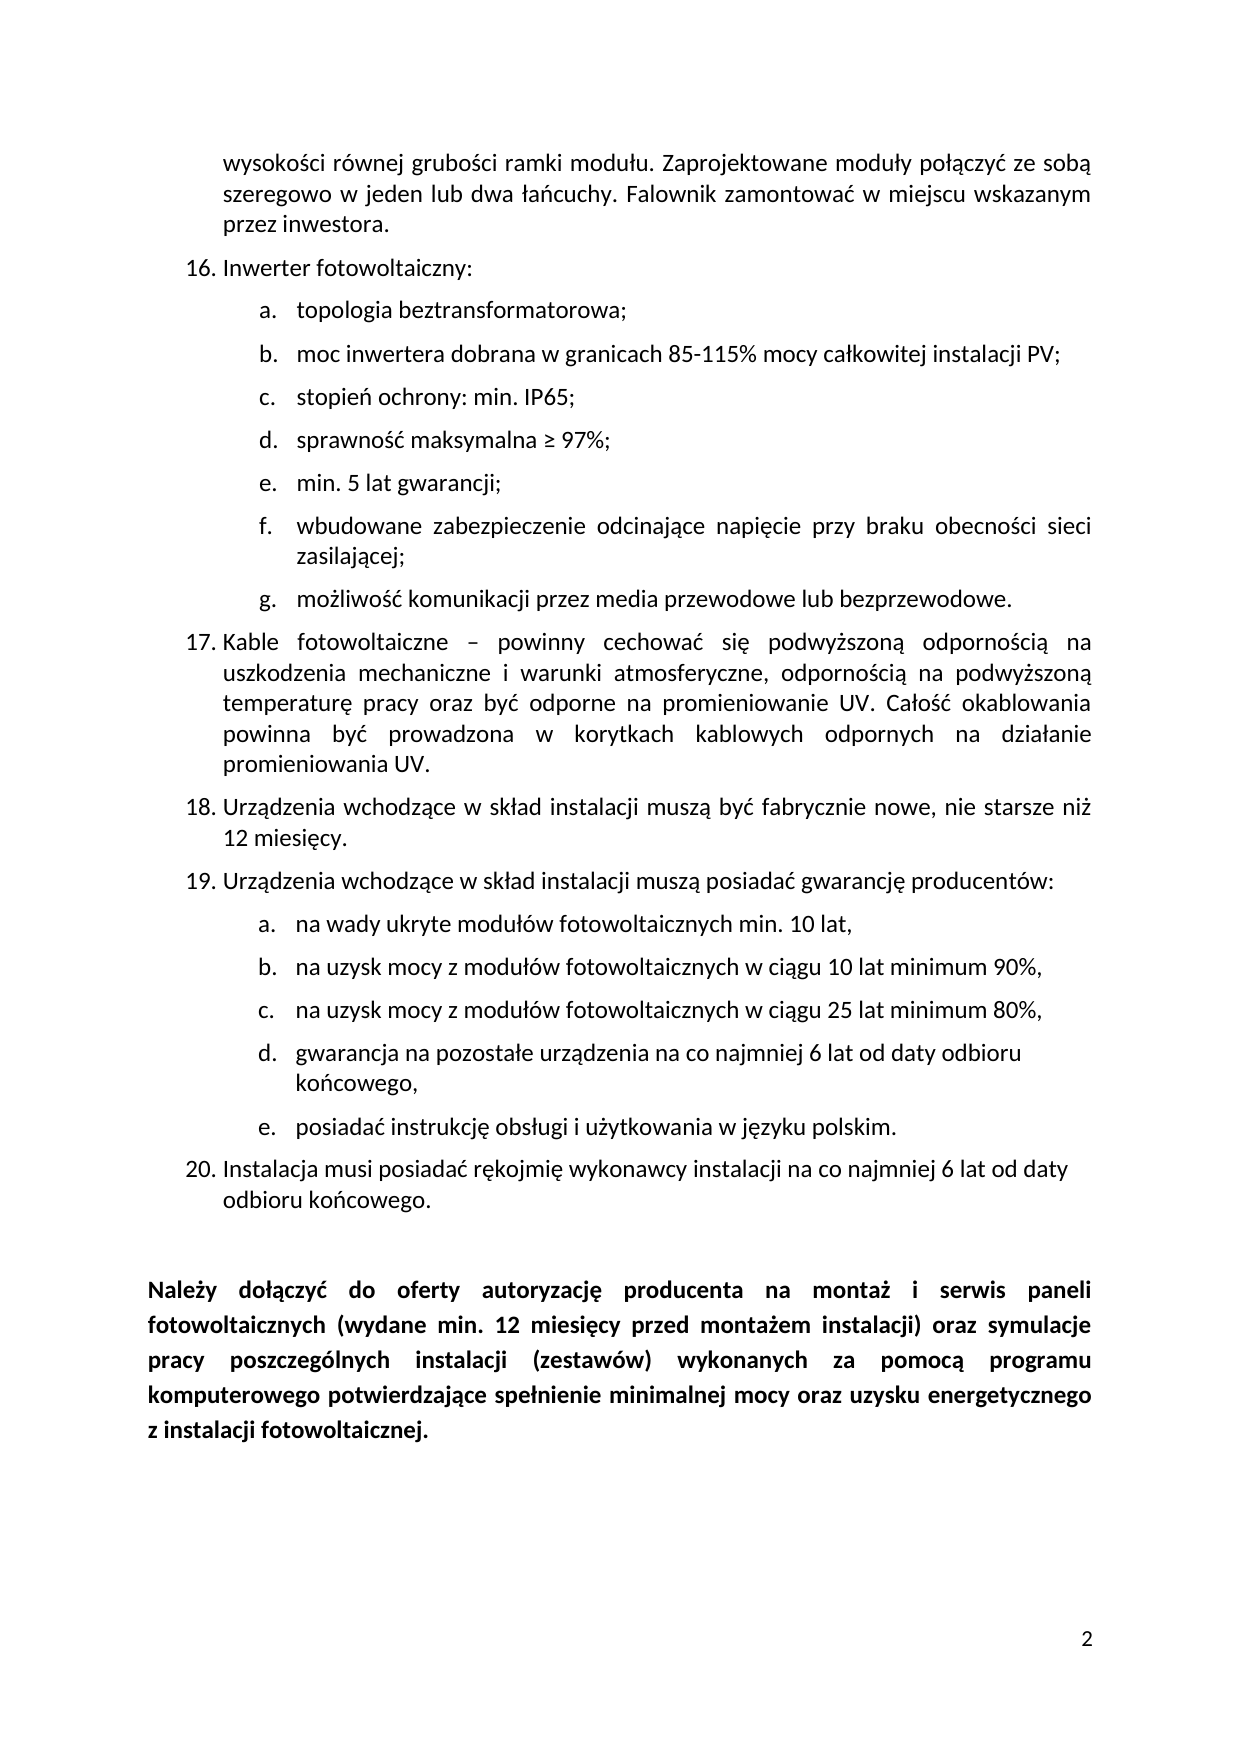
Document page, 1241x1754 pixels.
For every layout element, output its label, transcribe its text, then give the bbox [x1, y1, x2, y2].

list stopień ochrony: min. IP65; [259, 381, 1093, 411]
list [185, 148, 1093, 239]
list Urządzenia wchodzące w skład instalacji muszą być fabrycznie nowe, nie starsze niż 12 miesięcy. [185, 791, 1093, 852]
list min. 5 lat gwarancji; [259, 467, 1093, 497]
list Inwerter fotowoltaiczny: [185, 252, 1093, 282]
list na uzysk mocy z modułów fotowoltaicznych w ciągu 10 lat minimum 90%, [258, 951, 1093, 982]
text Należy dołączyć do oferty autoryzację producenta na montaż i serwis paneli fotowoltaicznych (wydane min. 12 miesięcy przed montażem instalacji) oraz symulacje pracy poszczególnych instalacji (zestawów) wykonanych za pomocą programu komputerowego potwierdzające spełnienie minimalnej mocy oraz uzysku energetycznego z instalacji fotowoltaicznej. [148, 1275, 1093, 1445]
list gwarancja na pozostałe urządzenia na co najmniej 6 lat od daty odbioru końcowego, [258, 1037, 1093, 1098]
list posiadać instrukcję obsługi i użytkowania w języku polskim. [258, 1111, 1093, 1141]
list możliwość komunikacji przez media przewodowe lub bezprzewodowe. [259, 583, 1093, 614]
list na wady ukryte modułów fotowoltaicznych min. 10 lat, [258, 908, 1093, 938]
list topologia beztransformatorowa; [259, 295, 1093, 325]
list sprawność maksymalna ≥ 97%; [259, 424, 1093, 454]
list na uzysk mocy z modułów fotowoltaicznych w ciągu 25 lat minimum 80%, [258, 994, 1093, 1024]
list Instalacja musi posiadać rękojmię wykonawcy instalacji na co najmniej 6 lat od daty odbioru końcowego. [185, 1154, 1093, 1215]
list Urządzenia wchodzące w skład instalacji muszą posiadać gwarancję producentów: [185, 865, 1093, 896]
list moc inwertera dobrana w granicach 85-115% mocy całkowitej instalacji PV; [259, 338, 1093, 368]
list wbudowane zabezpieczenie odcinające napięcie przy braku obecności sieci zasilającej; [259, 510, 1093, 571]
list Kable fotowoltaiczne – powinny cechować się podwyższoną odpornością na uszkodzenia mechaniczne i warunki atmosferyczne, odpornością na podwyższoną temperaturę pracy oraz być odporne na promieniowanie UV. Całość okablowania powinna być prowadzona w korytkach kablowych odpornych na działanie promieniowania UV. [185, 626, 1093, 779]
